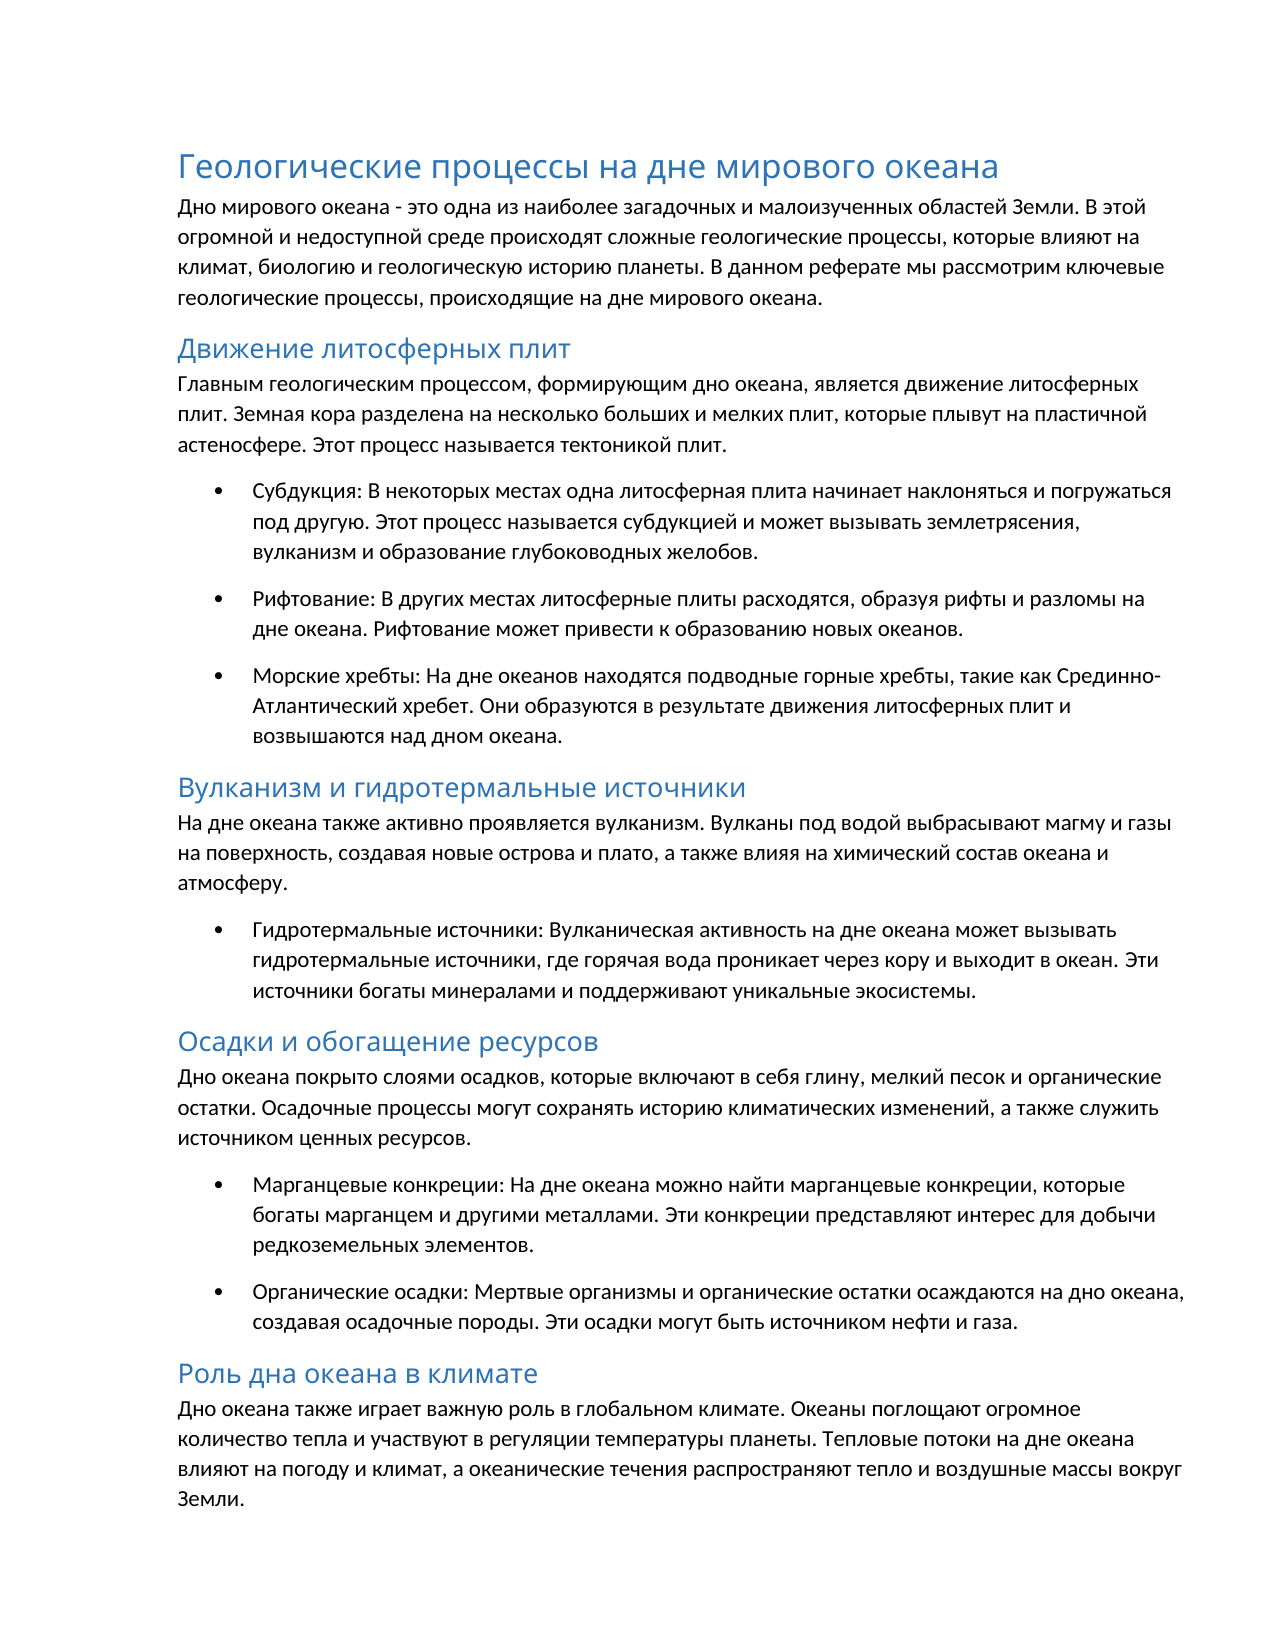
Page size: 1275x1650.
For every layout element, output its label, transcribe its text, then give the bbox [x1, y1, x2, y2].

list Субдукция: В некоторых местах одна литосферная плита начинает наклоняться и погружаться под другую. Этот процесс называется субдукцией и может вызывать землетрясения, вулканизм и образование глубоководных желобов. [215, 477, 1186, 565]
list Гидротермальные источники: Вулканическая активность на дне океана может вызывать гидротермальные источники, где горячая вода проникает через кору и выходит в океан. Эти источники богаты минералами и поддерживают уникальные экосистемы. [215, 915, 1186, 1004]
text Дно океана также играет важную роль в глобальном климате. Океаны поглощают огромное количество тепла и участвуют в регуляции температуры планеты. Тепловые потоки на дне океана влияют на погоду и климат, а океанические течения распространяют тепло и воздушные массы вокруг Земли. [177, 1394, 1186, 1513]
subtitle Роль дна океана в климате [177, 1354, 1186, 1391]
text Дно океана покрыто слоями осадков, которые включают в себя глину, мелкий песок и органические остатки. Осадочные процессы могут сохранять историю климатических изменений, а также служить источником ценных ресурсов. [177, 1062, 1186, 1151]
text Главным геологическим процессом, формирующим дно океана, является движение литосферных плит. Земная кора разделена на несколько больших и мелких плит, которые плывут на пластичной астеносфере. Этот процесс называется тектоникой плит. [177, 369, 1186, 458]
list Рифтование: В других местах литосферные плиты расходятся, образуя рифты и разломы на дне океана. Рифтование может привести к образованию новых океанов. [215, 584, 1186, 642]
list Морские хребты: На дне океанов находятся подводные горные хребты, такие как Срединно-Атлантический хребет. Они образуются в результате движения литосферных плит и возвышаются над дном океана. [215, 661, 1186, 749]
list Органические осадки: Мертвые организмы и органические остатки осаждаются на дно океана, создавая осадочные породы. Эти осадки могут быть источником нефти и газа. [215, 1277, 1186, 1335]
subtitle Движение литосферных плит [177, 329, 1186, 366]
subtitle Геологические процессы на дне мирового океана [177, 143, 1186, 188]
list Марганцевые конкреции: На дне океана можно найти марганцевые конкреции, которые богаты марганцем и другими металлами. Эти конкреции представляют интерес для добычи редкоземельных элементов. [215, 1170, 1186, 1258]
subtitle Осадки и обогащение ресурсов [177, 1023, 1186, 1059]
text На дне океана также активно проявляется вулканизм. Вулканы под водой выбрасывают магму и газы на поверхность, создавая новые острова и плато, а также влияя на химический состав океана и атмосферу. [177, 808, 1186, 897]
subtitle Вулканизм и гидротермальные источники [177, 768, 1186, 805]
text Дно мирового океана - это одна из наиболее загадочных и малоизученных областей Земли. В этой огромной и недоступной среде происходят сложные геологические процессы, которые влияют на климат, биологию и геологическую историю планеты. В данном реферате мы рассмотрим ключевые геологические процессы, происходящие на дне мирового океана. [177, 192, 1186, 311]
